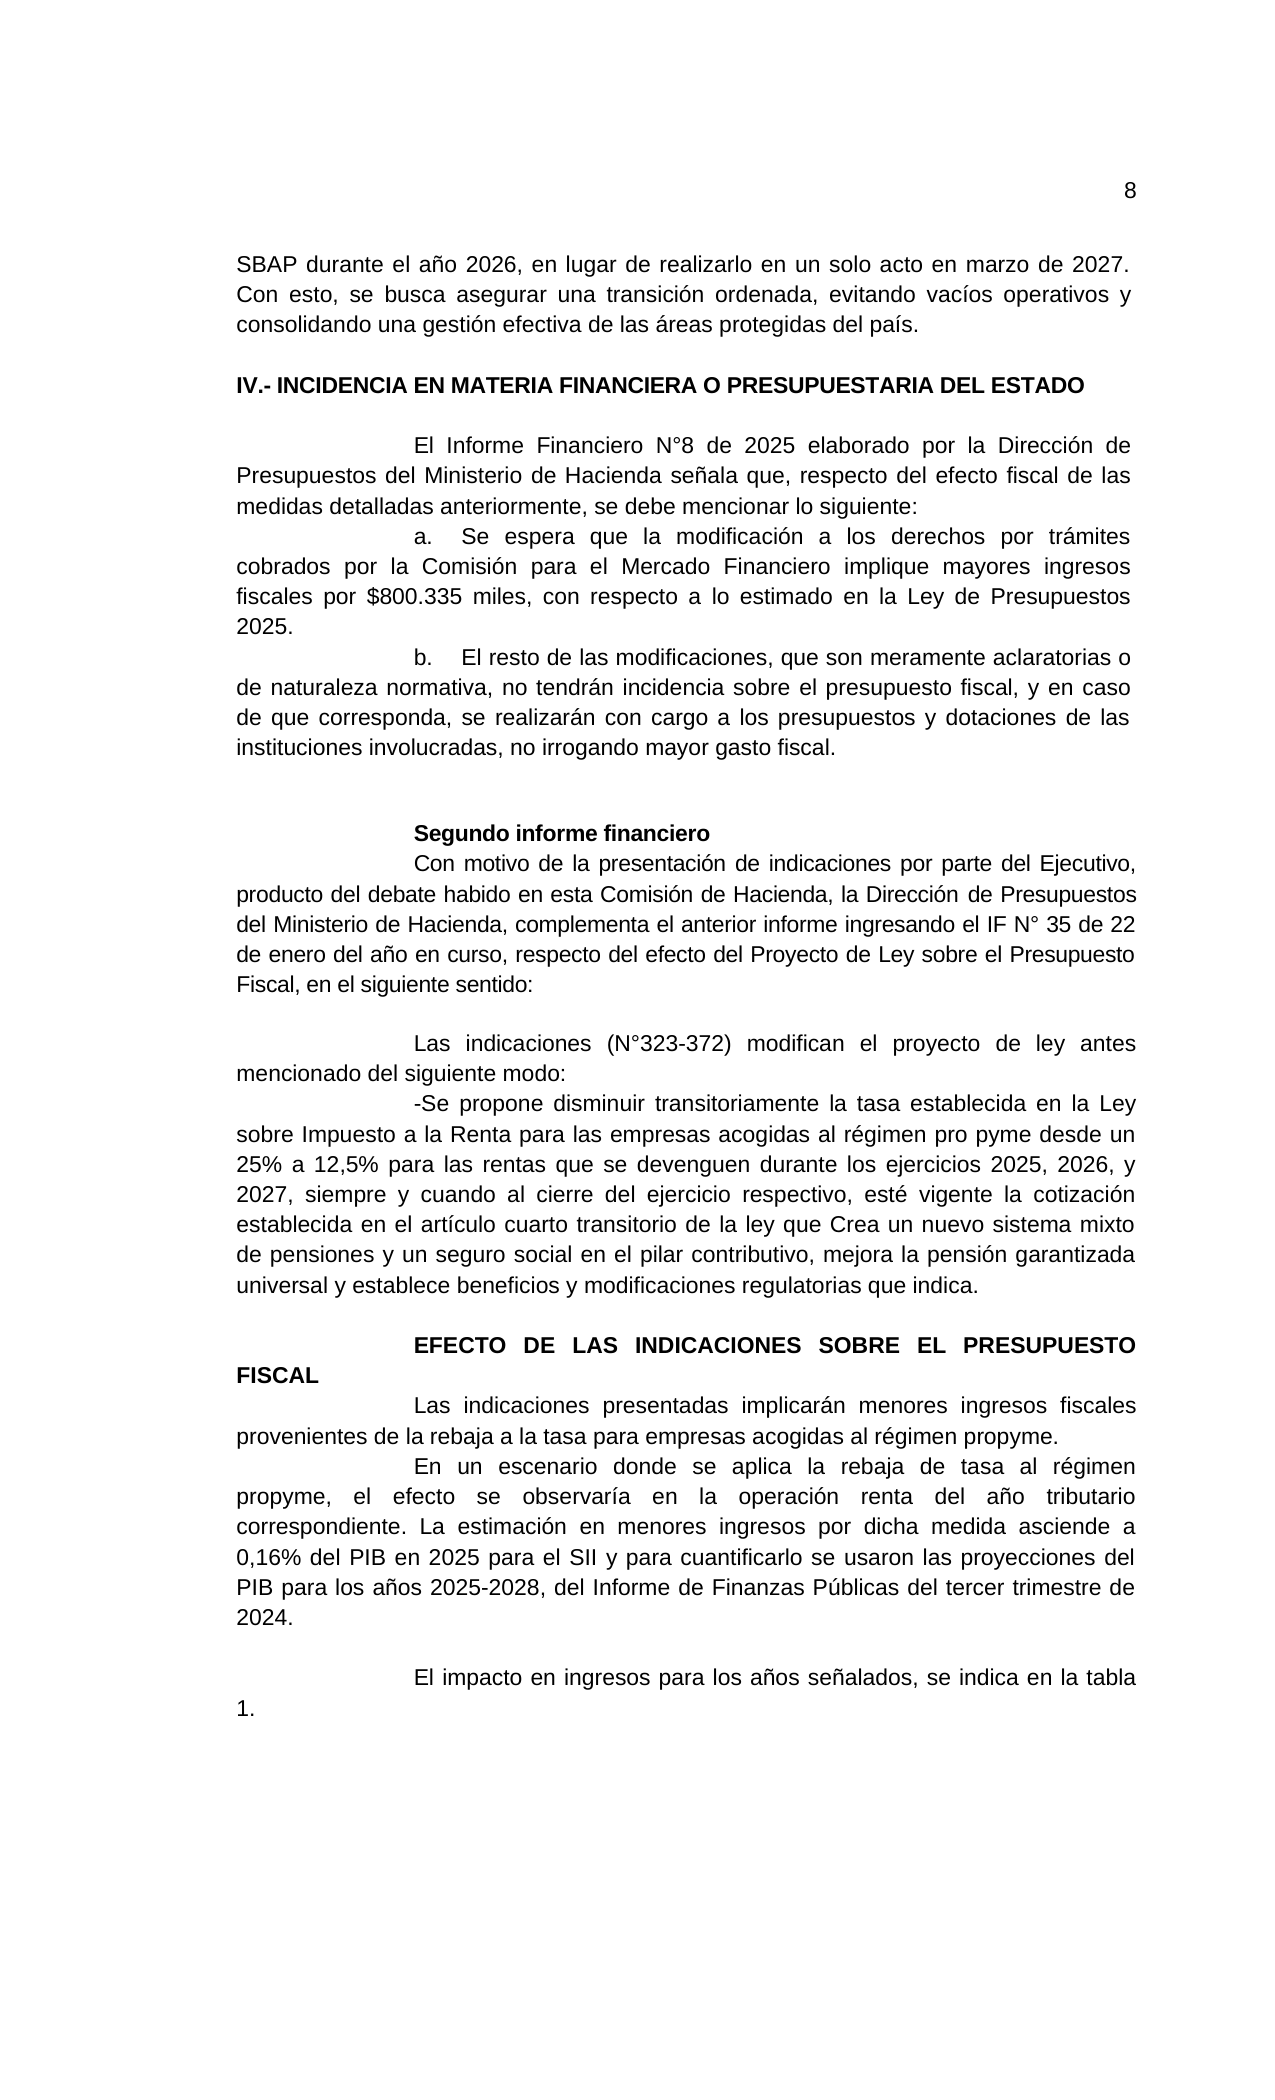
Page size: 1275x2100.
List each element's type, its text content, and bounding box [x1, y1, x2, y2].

text Las indicaciones (N°323-372) modifican el proyecto de ley antes mencionado del siguiente modo: [236, 1030, 1137, 1086]
text b. El resto de las modificaciones, que son meramente aclaratorias o de naturaleza normativa, no tendrán incidencia sobre el presupuesto fiscal, y en caso de que corresponda, se realizarán con cargo a los presupuestos y dotaciones de las instituciones involucradas, no irrogando mayor gasto fiscal. [236, 644, 1131, 761]
text a. Se espera que la modificación a los derechos por trámites cobrados por la Comisión para el Mercado Financiero implique mayores ingresos fiscales por $800.335 miles, con respecto a lo estimado en la Ley de Presupuestos 2025. [236, 523, 1131, 640]
text El impacto en ingresos para los años señalados, se indica en la tabla 1. [236, 1664, 1137, 1721]
text Segundo informe financiero [236, 819, 1137, 846]
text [236, 251, 1131, 338]
text El Informe Financiero N°8 de 2025 elaborado por la Dirección de Presupuestos del Ministerio de Hacienda señala que, respecto del efecto fiscal de las medidas detalladas anteriormente, se debe mencionar lo siguiente: [236, 432, 1131, 519]
text En un escenario donde se aplica la rebaja de tasa al régimen propyme, el efecto se observaría en la operación renta del año tributario correspondiente. La estimación en menores ingresos por dicha medida asciende a 0,16% del PIB en 2025 para el SII y para cuantificarlo se usaron las proyecciones del PIB para los años 2025-2028, del Informe de Finanzas Públicas del tercer trimestre de 2024. [236, 1453, 1137, 1630]
text -Se propone disminuir transitoriamente la tasa establecida en la Ley sobre Impuesto a la Renta para las empresas acogidas al régimen pro pyme desde un 25% a 12,5% para las rentas que se devenguen durante los ejercicios 2025, 2026, y 2027, siempre y cuando al cierre del ejercicio respectivo, esté vigente la cotización establecida en el artículo cuarto transitorio de la ley que Crea un nuevo sistema mixto de pensiones y un seguro social en el pilar contributivo, mejora la pensión garantizada universal y establece beneficios y modificaciones regulatorias que indica. [236, 1090, 1137, 1298]
text Con motivo de la presentación de indicaciones por parte del Ejecutivo, producto del debate habido en esta Comisión de Hacienda, la Dirección de Presupuestos del Ministerio de Hacienda, complementa el anterior informe ingresando el IF N° 35 de 22 de enero del año en curso, respecto del efecto del Proyecto de Ley sobre el Presupuesto Fiscal, en el siguiente sentido: [236, 850, 1137, 998]
text IV.- INCIDENCIA EN MATERIA FINANCIERA O PRESUPUESTARIA DEL ESTADO [236, 372, 1137, 398]
text Las indicaciones presentadas implicarán menores ingresos fiscales provenientes de la rebaja a la tasa para empresas acogidas al régimen propyme. [236, 1392, 1137, 1449]
text EFECTO DE LAS INDICACIONES SOBRE EL PRESUPUESTO FISCAL [236, 1332, 1137, 1388]
